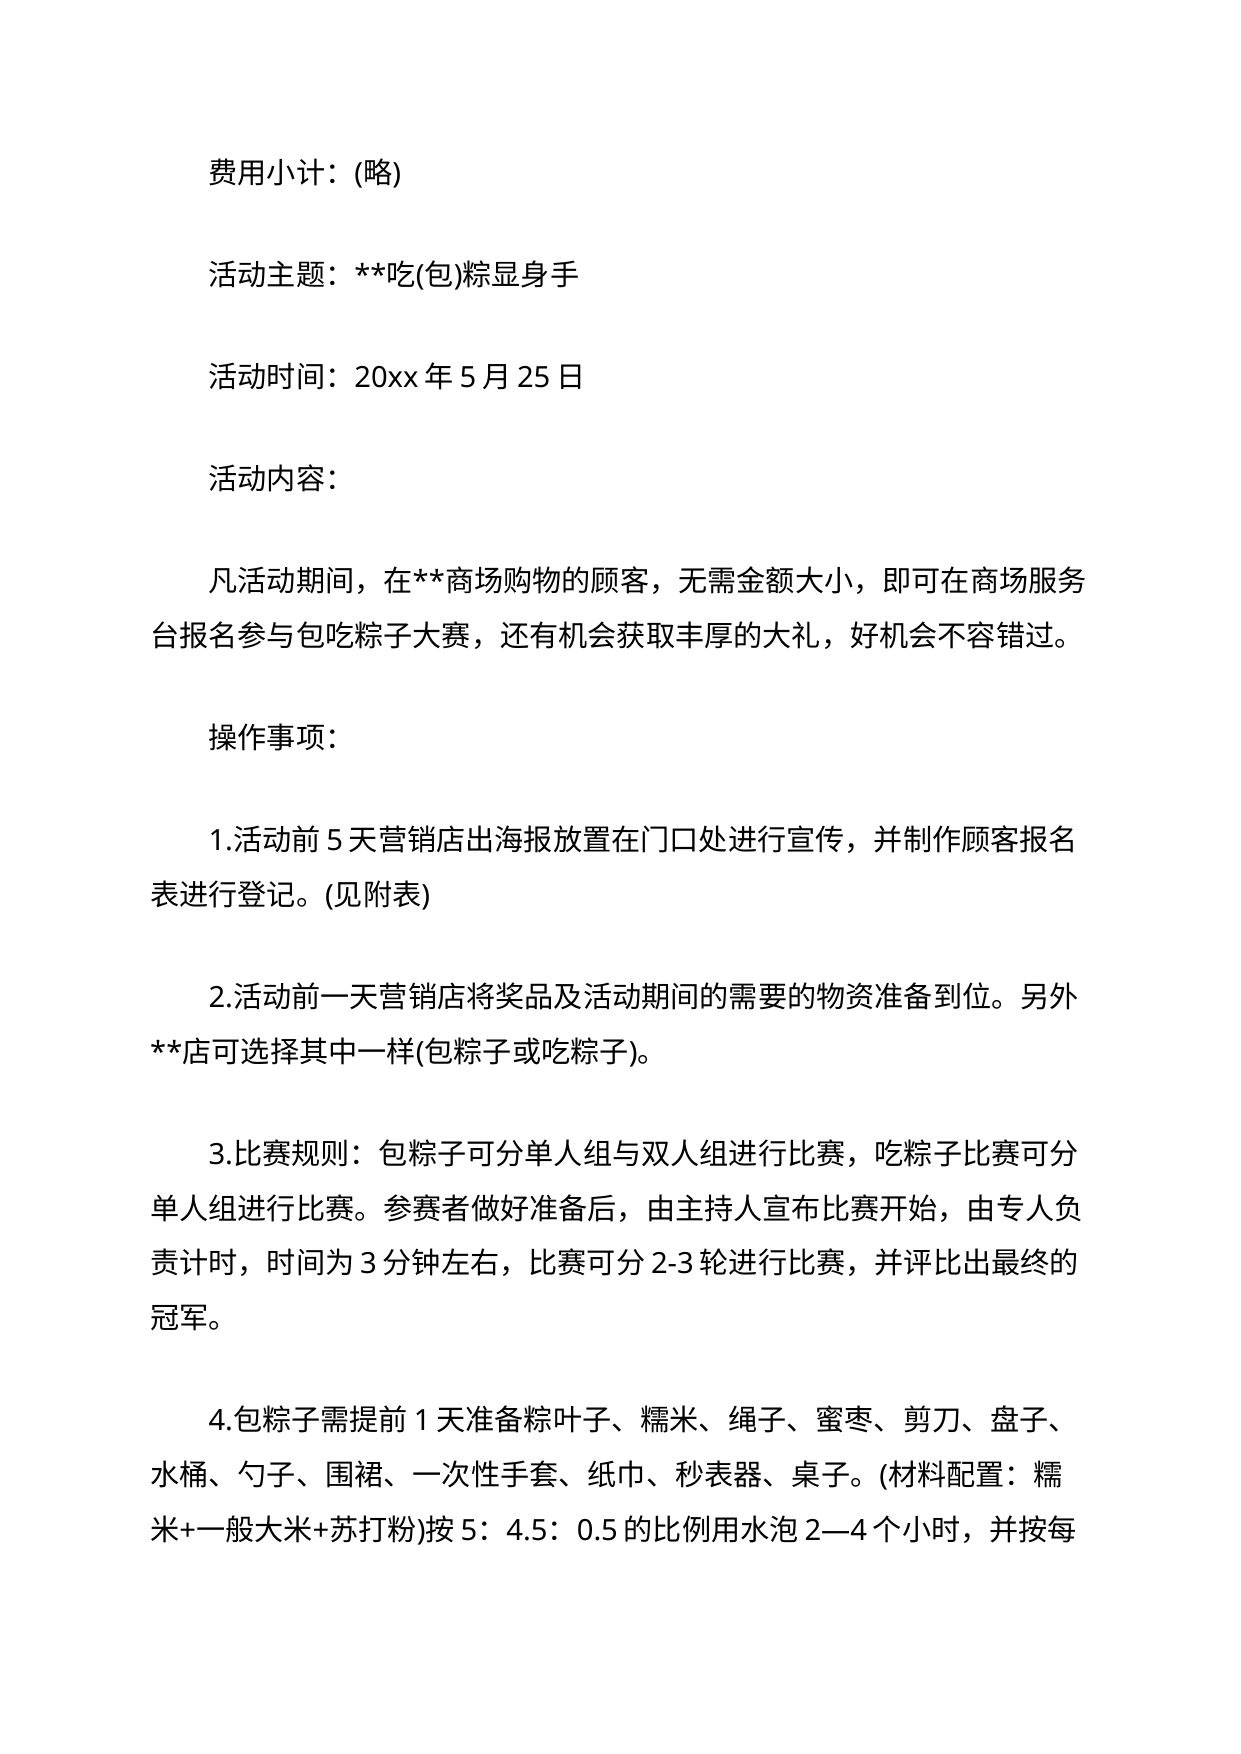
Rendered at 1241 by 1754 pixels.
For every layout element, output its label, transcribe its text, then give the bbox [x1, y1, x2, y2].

text 活动内容： [150, 456, 1090, 498]
text 1.活动前5天营销店出海报放置在门口处进行宣传，并制作顾客报名表进行登记。(见附表) [150, 816, 1090, 914]
text 活动主题：**吃(包)粽显身手 [150, 252, 1090, 294]
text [150, 1397, 1090, 1549]
text 费用小计：(略) [150, 150, 1090, 192]
text 2.活动前一天营销店将奖品及活动期间的需要的物资准备到位。另外**店可选择其中一样(包粽子或吃粽子)。 [150, 973, 1090, 1071]
text 操作事项： [150, 714, 1090, 757]
text 凡活动期间，在**商场购物的顾客，无需金额大小，即可在商场服务台报名参与包吃粽子大赛，还有机会获取丰厚的大礼，好机会不容错过。 [150, 558, 1090, 655]
text 活动时间：20xx年5月25日 [150, 354, 1090, 396]
text 3.比赛规则：包粽子可分单人组与双人组进行比赛，吃粽子比赛可分单人组进行比赛。参赛者做好准备后，由主持人宣布比赛开始，由专人负责计时，时间为3分钟左右，比赛可分2-3轮进行比赛，并评比出最终的冠军。 [150, 1130, 1090, 1337]
